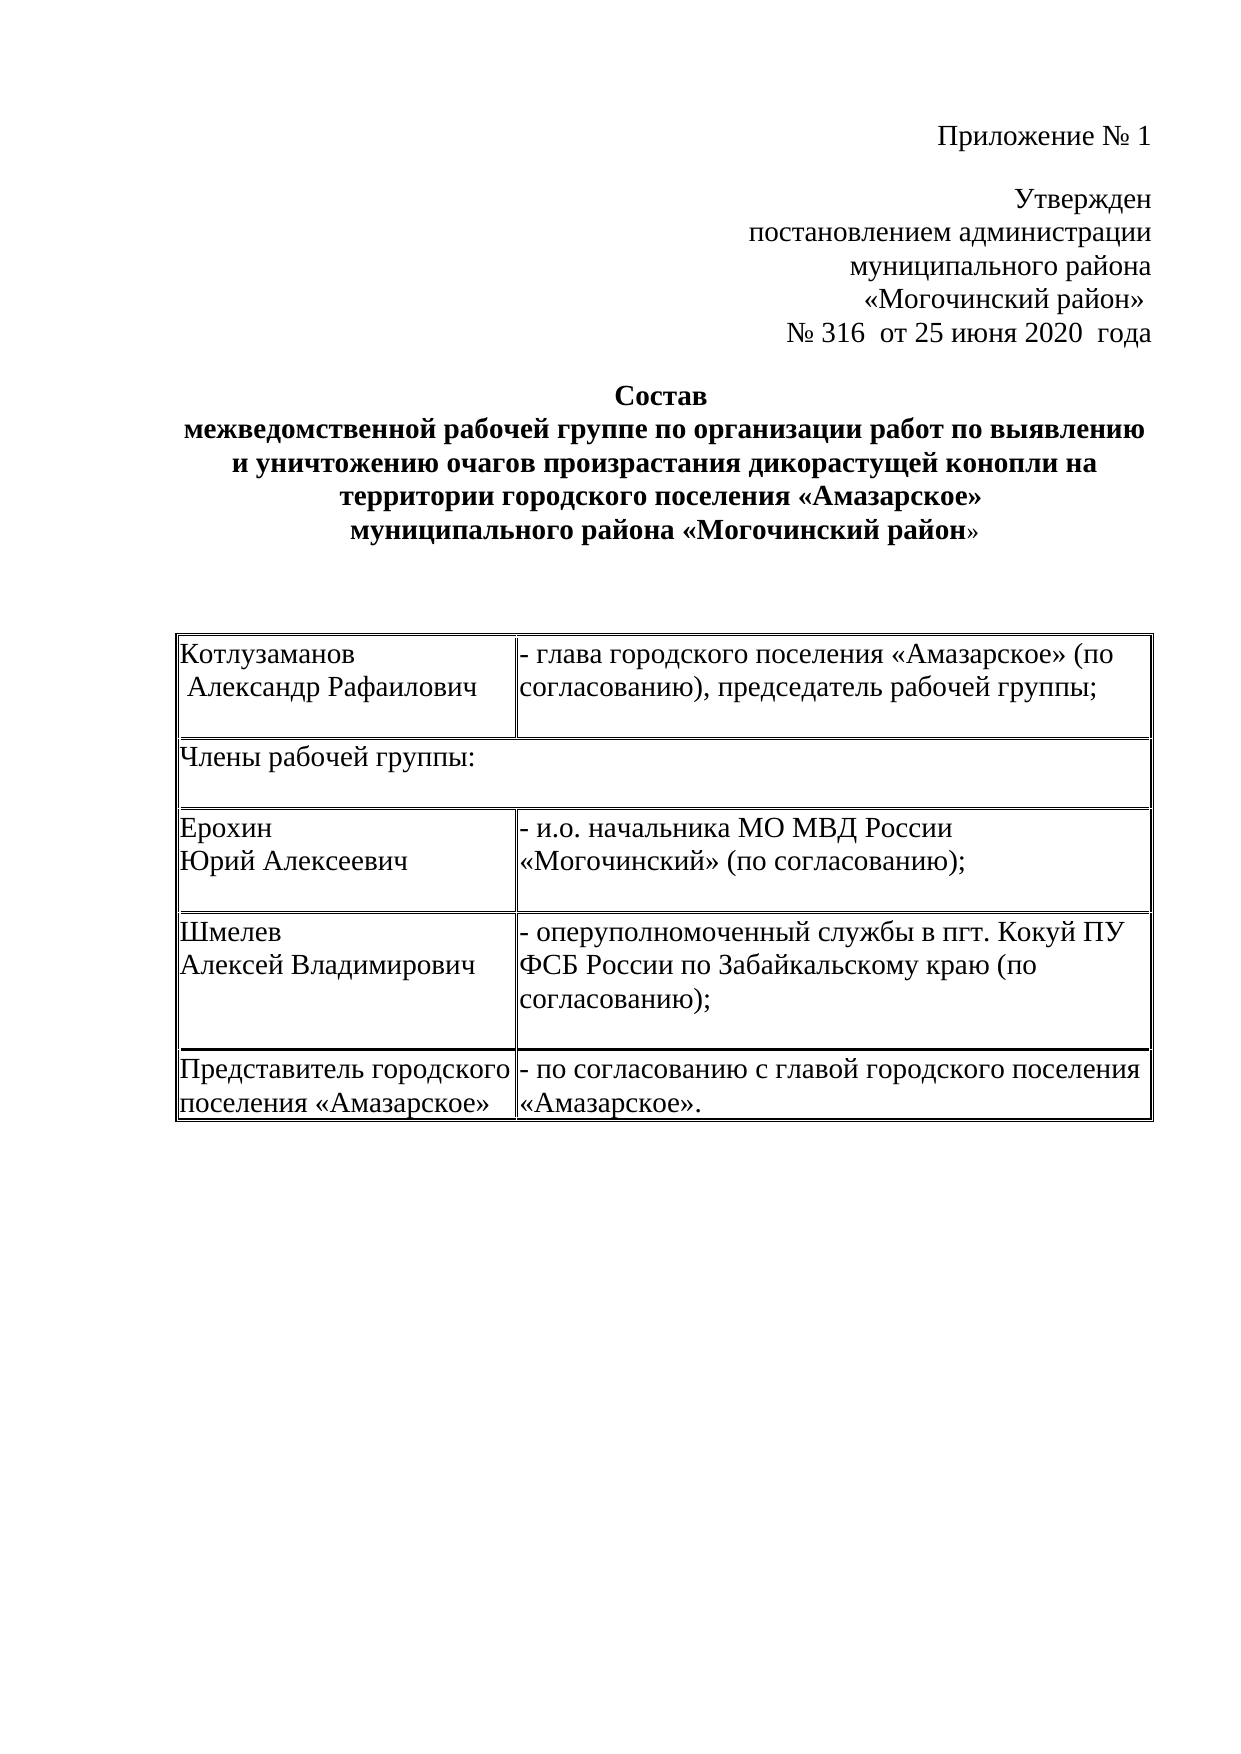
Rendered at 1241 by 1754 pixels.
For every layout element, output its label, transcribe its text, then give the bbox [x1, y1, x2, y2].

text Утвержден постановлением администрации муниципального района [177, 181, 1152, 281]
table_cell - и.о. начальника МО МВД России «Могочинский» (по согласованию); [517, 807, 1152, 911]
table_header Котлузаманов Александр Рафаилович [179, 636, 517, 736]
table_cell Члены рабочей группы: [179, 736, 1151, 807]
text «Могочинский район» № 316 от 25 июня 2020 года [177, 281, 1152, 348]
text Приложение № 1 [177, 118, 1152, 152]
table_header - глава городского поселения «Амазарское» (по согласованию), председатель рабочей группы; [517, 636, 1150, 736]
table_cell Ерохин Юрий Алексеевич [177, 807, 517, 911]
table_cell Шмелев Алексей Владимирович [177, 911, 517, 1048]
table_cell - по согласованию с главой городского поселения «Амазарское». [517, 1048, 1152, 1118]
table_cell - оперуполномоченный службы в пгт. Кокуй ПУ ФСБ России по Забайкальскому краю (по согласованию); [517, 911, 1152, 1048]
text Состав межведомственной рабочей группе по организации работ по выявлению и уничтожению очагов произрастания дикорастущей конопли на территории городского поселения «Амазарское» муниципального района «Могочинский район» [177, 378, 1152, 545]
table_cell Представитель городского поселения «Амазарское» [177, 1048, 517, 1118]
